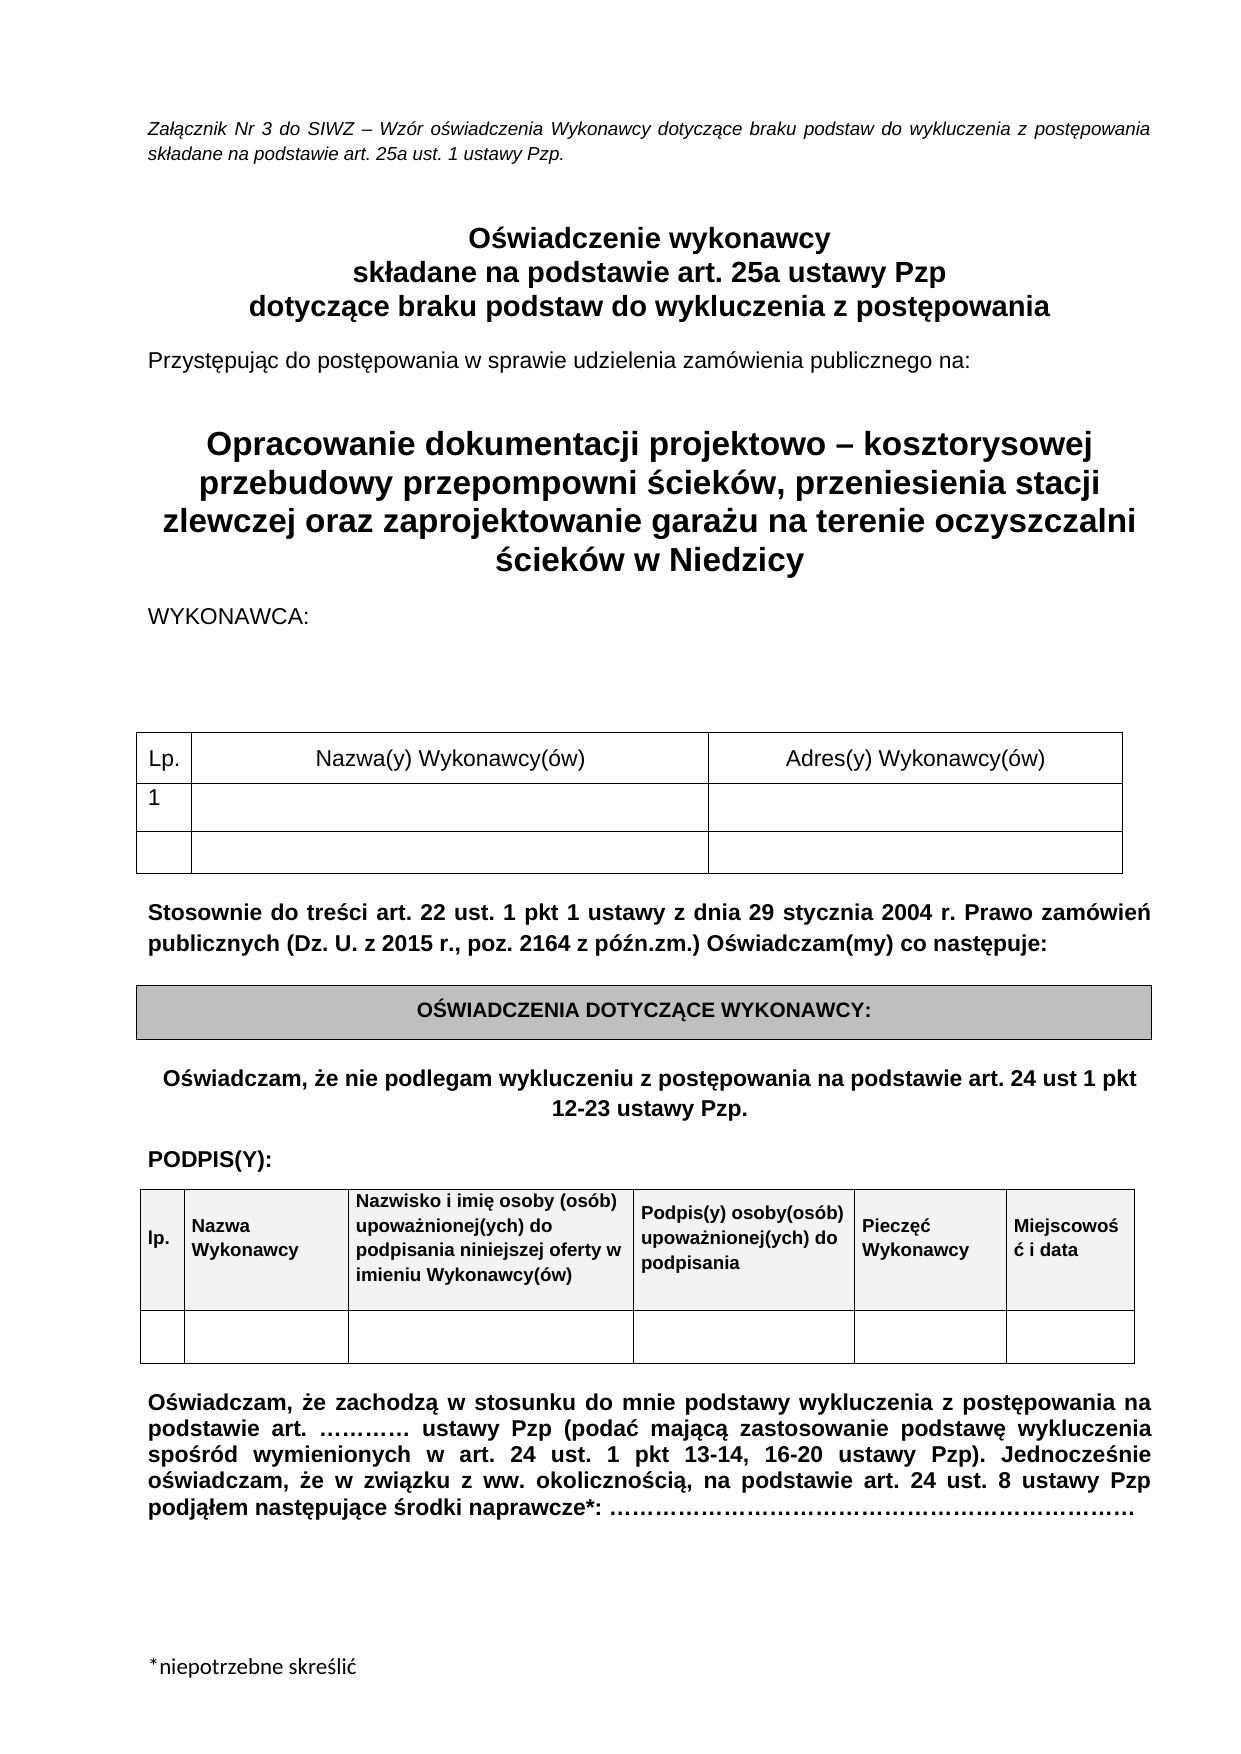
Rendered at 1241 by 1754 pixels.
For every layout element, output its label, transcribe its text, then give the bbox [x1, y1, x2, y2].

text Oświadczenie wykonawcy [148, 222, 1152, 255]
table_header Nazwisko i imię osoby (osób) upoważnionej(ych) do podpisania niniejszej oferty w imieniu Wykonawcy(ów) [349, 1190, 633, 1310]
text Opracowanie dokumentacji projektowo – kosztorysowej przebudowy przepompowni ścieków, przeniesienia stacji zlewczej oraz zaprojektowanie garażu na terenie oczyszczalni ścieków w Niedzicy [148, 424, 1152, 578]
text składane na podstawie art. 25a ustawy Pzp [148, 255, 1152, 289]
table_header Nazwa(y) Wykonawcy(ów) [192, 733, 708, 783]
table_cell [709, 832, 1122, 873]
table_cell [137, 832, 191, 873]
text Oświadczam, że zachodzą w stosunku do mnie podstawy wykluczenia z postępowania na podstawie art. ………… ustawy Pzp (podać mającą zastosowanie podstawę wykluczenia spośród wymienionych w art. 24 ust. 1 pkt 13-14, 16-20 ustawy Pzp). Jednocześnie oświadczam, że w związku z ww. okolicznością, na podstawie art. 24 ust. 8 ustawy Pzp podjąłem następujące środki naprawcze*: …………………………………………………………… [148, 1388, 1152, 1520]
text Załącznik Nr 3 do SIWZ – Wzór oświadczenia Wykonawcy dotyczące braku podstaw do wykluczenia z postępowania składane na podstawie art. 25a ust. 1 ustawy Pzp. [148, 118, 1152, 164]
table_cell [634, 1311, 854, 1362]
table_cell [1007, 1311, 1134, 1362]
table_cell [855, 1311, 1006, 1362]
table_cell 1 [137, 784, 191, 831]
table_header Adres(y) Wykonawcy(ów) [709, 733, 1122, 783]
table_header Podpis(y) osoby(osób) upoważnionej(ych) do podpisania [634, 1190, 854, 1310]
table_header Nazwa Wykonawcy [185, 1190, 348, 1310]
table_header Miejscowość i data [1007, 1190, 1134, 1310]
table_header OŚWIADCZENIA DOTYCZĄCE WYKONAWCY: [137, 986, 1151, 1039]
text WYKONAWCA: [148, 603, 1152, 629]
table_cell [192, 832, 708, 873]
table_cell [349, 1311, 633, 1362]
table_header Lp. [137, 733, 191, 783]
table_cell [141, 1311, 184, 1362]
table_cell [709, 784, 1122, 831]
text Stosownie do treści art. 22 ust. 1 pkt 1 ustawy z dnia 29 stycznia 2004 r. Prawo zamówień publicznych (Dz. U. z 2015 r., poz. 2164 z późn.zm.) Oświadczam(my) co następuje: [148, 899, 1152, 956]
table_cell [192, 784, 708, 831]
table_cell [185, 1311, 348, 1362]
text Przystępując do postępowania w sprawie udzielenia zamówienia publicznego na: [148, 347, 1152, 373]
text dotyczące braku podstaw do wykluczenia z postępowania [148, 289, 1152, 322]
table_header lp. [141, 1190, 184, 1310]
text Oświadczam, że nie podlegam wykluczeniu z postępowania na podstawie art. 24 ust 1 pkt 12-23 ustawy Pzp. [148, 1065, 1152, 1121]
text PODPIS(Y): [148, 1146, 1152, 1172]
table_header Pieczęć Wykonawcy [855, 1190, 1006, 1310]
